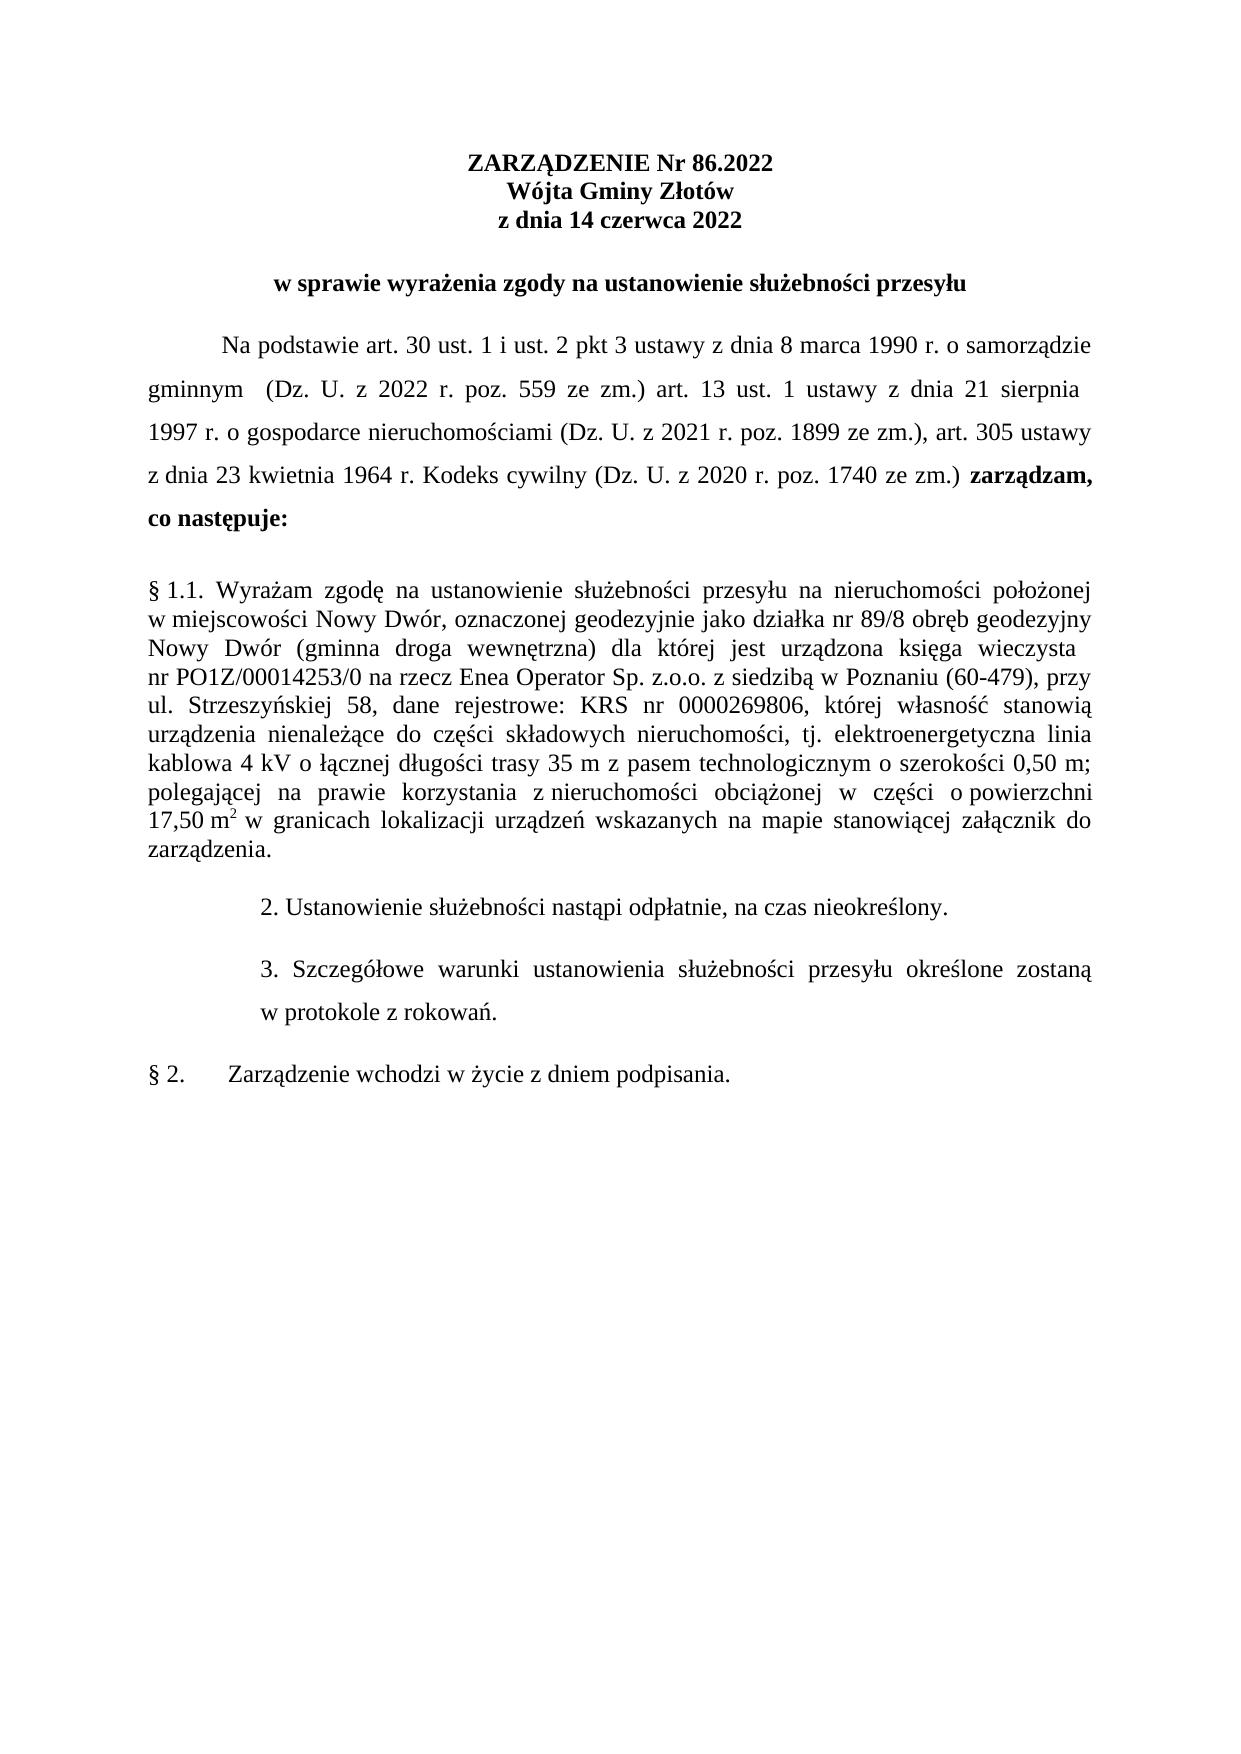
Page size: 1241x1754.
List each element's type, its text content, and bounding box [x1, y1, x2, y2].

text § 2. Zarządzenie wchodzi w życie z dniem podpisania. [148, 1059, 1093, 1088]
text 3. Szczegółowe warunki ustanowienia służebności przesyłu określone zostaną w protokole z rokowań. [260, 954, 1093, 1026]
text Na podstawie art. 30 ust. 1 i ust. 2 pkt 3 ustawy z dnia 8 marca 1990 r. o samorządzie gminnym (Dz. U. z 2022 r. poz. 559 ze zm.) art. 13 ust. 1 ustawy z dnia 21 sierpnia 1997 r. o gospodarce nieruchomościami (Dz. U. z 2021 r. poz. 1899 ze zm.), art. 305 ustawy z dnia 23 kwietnia 1964 r. Kodeks cywilny (Dz. U. z 2020 r. poz. 1740 ze zm.) zarządzam, co następuje: [148, 331, 1093, 532]
text w sprawie wyrażenia zgody na ustanowienie służebności przesyłu [148, 268, 1093, 297]
text 2. Ustanowienie służebności nastąpi odpłatnie, na czas nieokreślony. [148, 892, 1093, 921]
text ZARZĄDZENIE Nr 86.2022 [148, 148, 1093, 176]
text z dnia [148, 205, 1093, 234]
text Wójta Gminy Złotów [148, 176, 1093, 205]
text § 1.1. Wyrażam zgodę na ustanowienie służebności przesyłu na nieruchomości położonej w miejscowości , oznaczonej geodezyjnie jako działka nr 89/8 obręb geodezyjny (gminna droga wewnętrzna) dla której jest urządzona księga wieczysta nr PO1Z/00014253/0 na rzecz Enea Operator Sp. z.o.o. z siedzibą w Poznaniu (60-479), przy ul. Strzeszyńskiej 58, dane rejestrowe: KRS nr 0000269806, której własność stanowią urządzenia nienależące do części składowych nieruchomości, tj. elektroenergetyczna linia kablowa 4 kV o łącznej długości trasy 35 m z pasem technologicznym o szerokości 0,50 m; polegającej na prawie korzystania z nieruchomości obciążonej w części o powierzchni 17,50 m2 w granicach lokalizacji urządzeń wskazanych na mapie stanowiącej załącznik do zarządzenia. [148, 575, 1093, 863]
